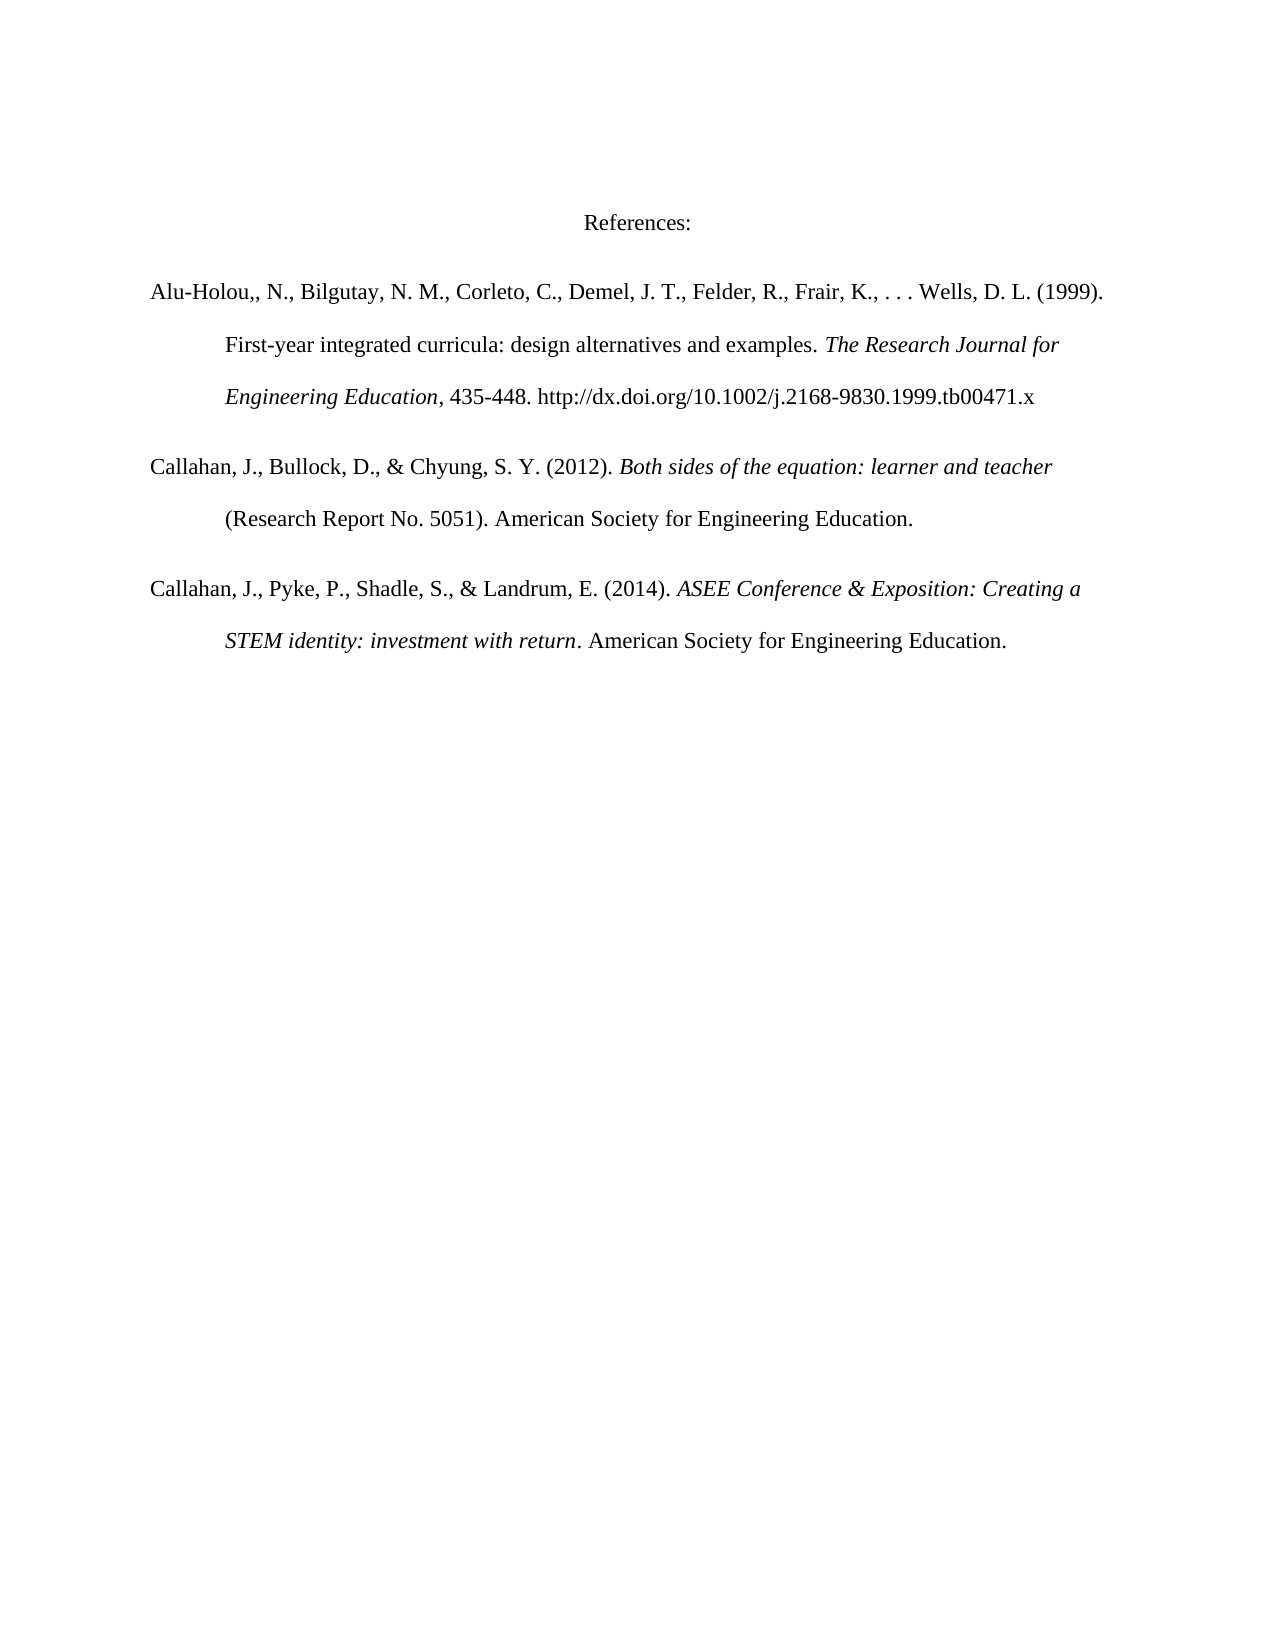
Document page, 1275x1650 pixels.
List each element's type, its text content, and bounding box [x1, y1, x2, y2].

text Alu-Holou,, N., Bilgutay, N. M., Corleto, C., Demel, J. T., Felder, R., Frair, K., . . . Wells, D. L. (1999). First-year integrated curricula: design alternatives and examples. The Research Journal for Engineering Education, 435-448. http://dx.doi.org/10.1002/j.2168-9830.1999.tb00471.x [150, 278, 1125, 410]
text References: [150, 209, 1125, 235]
text Callahan, J., Pyke, P., Shadle, S., & Landrum, E. (2014). ASEE Conference & Exposition: Creating a STEM identity: investment with return. American Society for Engineering Education. [150, 575, 1125, 654]
text Callahan, J., Bullock, D., & Chyung, S. Y. (2012). Both sides of the equation: learner and teacher (Research Report No. 5051). American Society for Engineering Education. [150, 453, 1125, 532]
